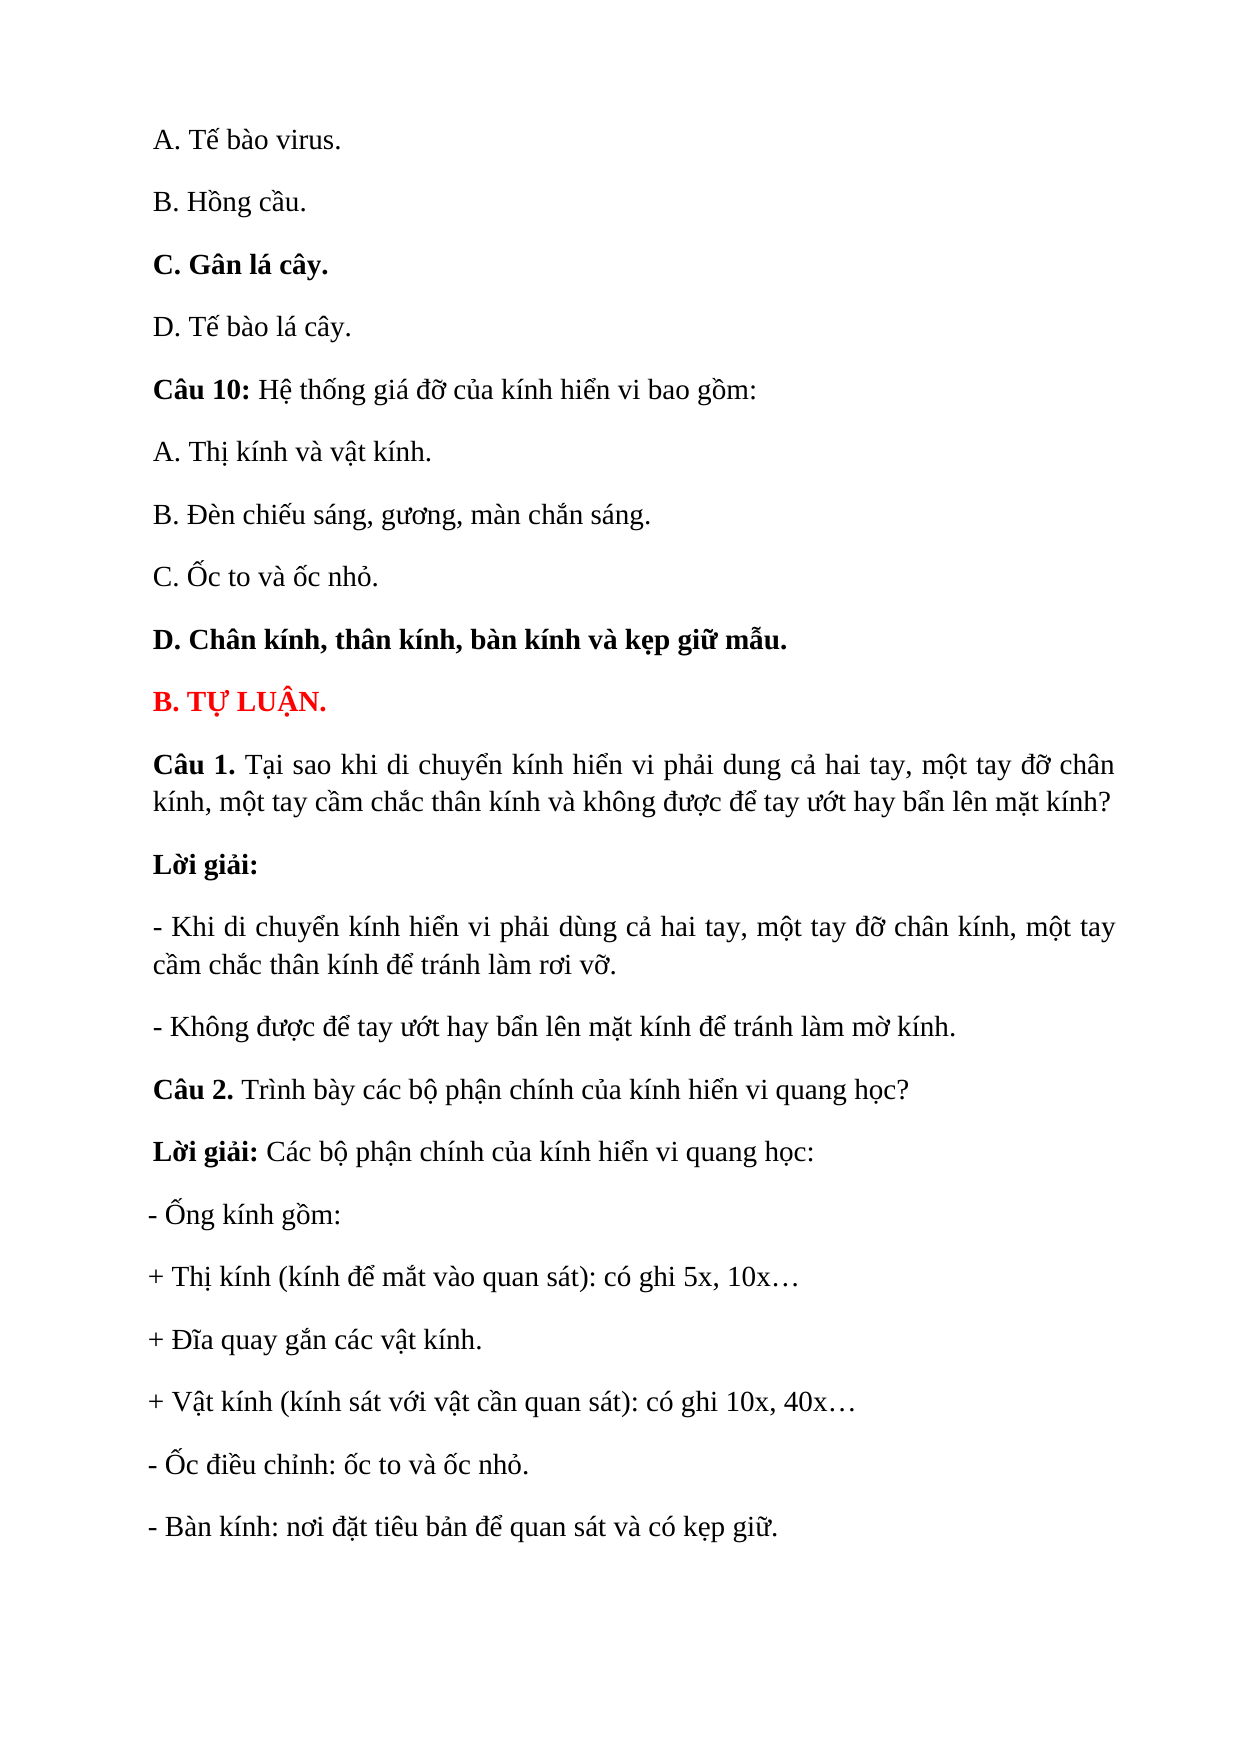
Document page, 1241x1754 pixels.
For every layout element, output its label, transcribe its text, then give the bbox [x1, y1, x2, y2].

text - Không được để tay ướt hay bẩn lên mặt kính để tránh làm mờ kính. [153, 1006, 1117, 1043]
text B. TỰ LUẬN. [153, 681, 1117, 718]
text Câu 1. Tại sao khi di chuyển kính hiển vi phải dung cả hai tay, một tay đỡ chân kính, một tay cầm chắc thân kính và không được để tay ướt hay bẩn lên mặt kính? [153, 743, 1117, 818]
text + Vật kính (kính sát với vật cần quan sát): có ghi 10x, 40x… [148, 1381, 1117, 1418]
text D. Chân kính, thân kính, bàn kính và kẹp giữ mẫu. [153, 618, 1117, 656]
text - Bàn kính: nơi đặt tiêu bản để quan sát và có kẹp giữ. [148, 1506, 1117, 1543]
text D. Tế bào lá cây. [153, 306, 1117, 343]
text - Ốc điều chỉnh: ốc to và ốc nhỏ. [148, 1443, 1117, 1481]
text - Ống kính gồm: [148, 1193, 1117, 1231]
text C. Gân lá cây. [153, 243, 1117, 281]
text A. Tế bào virus. [153, 118, 1117, 156]
text B. Hồng cầu. [153, 181, 1117, 218]
text Lời giải: [153, 843, 1117, 881]
text C. Ốc to và ốc nhỏ. [153, 556, 1117, 593]
text + Đĩa quay gắn các vật kính. [148, 1318, 1117, 1356]
text A. Thị kính và vật kính. [153, 431, 1117, 468]
text + Thị kính (kính để mắt vào quan sát): có ghi 5x, 10x… [148, 1256, 1117, 1293]
text Câu 2. Trình bày các bộ phận chính của kính hiển vi quang học? [153, 1068, 1117, 1106]
text - Khi di chuyển kính hiển vi phải dùng cả hai tay, một tay đỡ chân kính, một tay cầm chắc thân kính để tránh làm rơi vỡ. [153, 906, 1117, 981]
text B. Đèn chiếu sáng, gương, màn chắn sáng. [153, 493, 1117, 531]
text Lời giải: Các bộ phận chính của kính hiển vi quang học: [153, 1131, 1117, 1168]
text Câu 10: Hệ thống giá đỡ của kính hiển vi bao gồm: [153, 368, 1117, 406]
